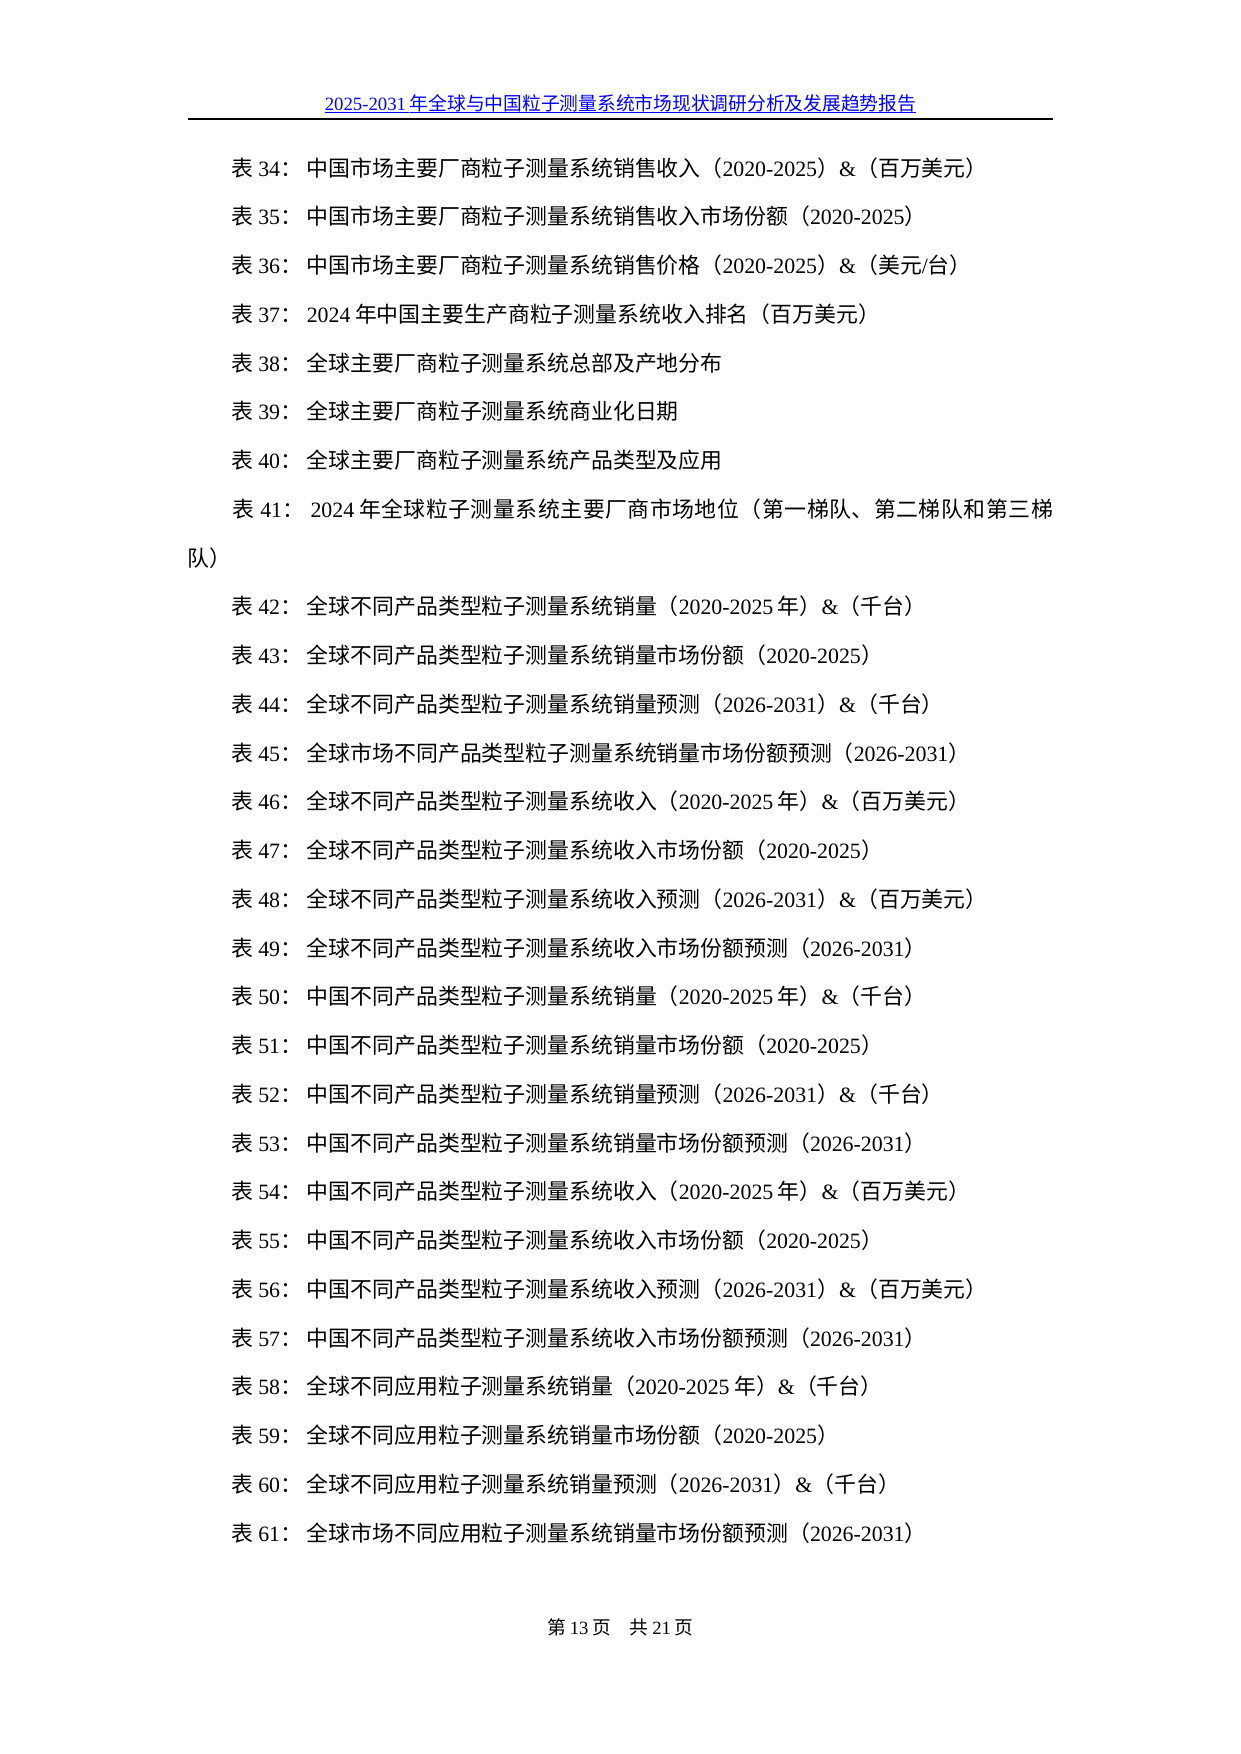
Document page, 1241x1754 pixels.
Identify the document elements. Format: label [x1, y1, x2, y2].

text [187, 150, 1053, 1548]
